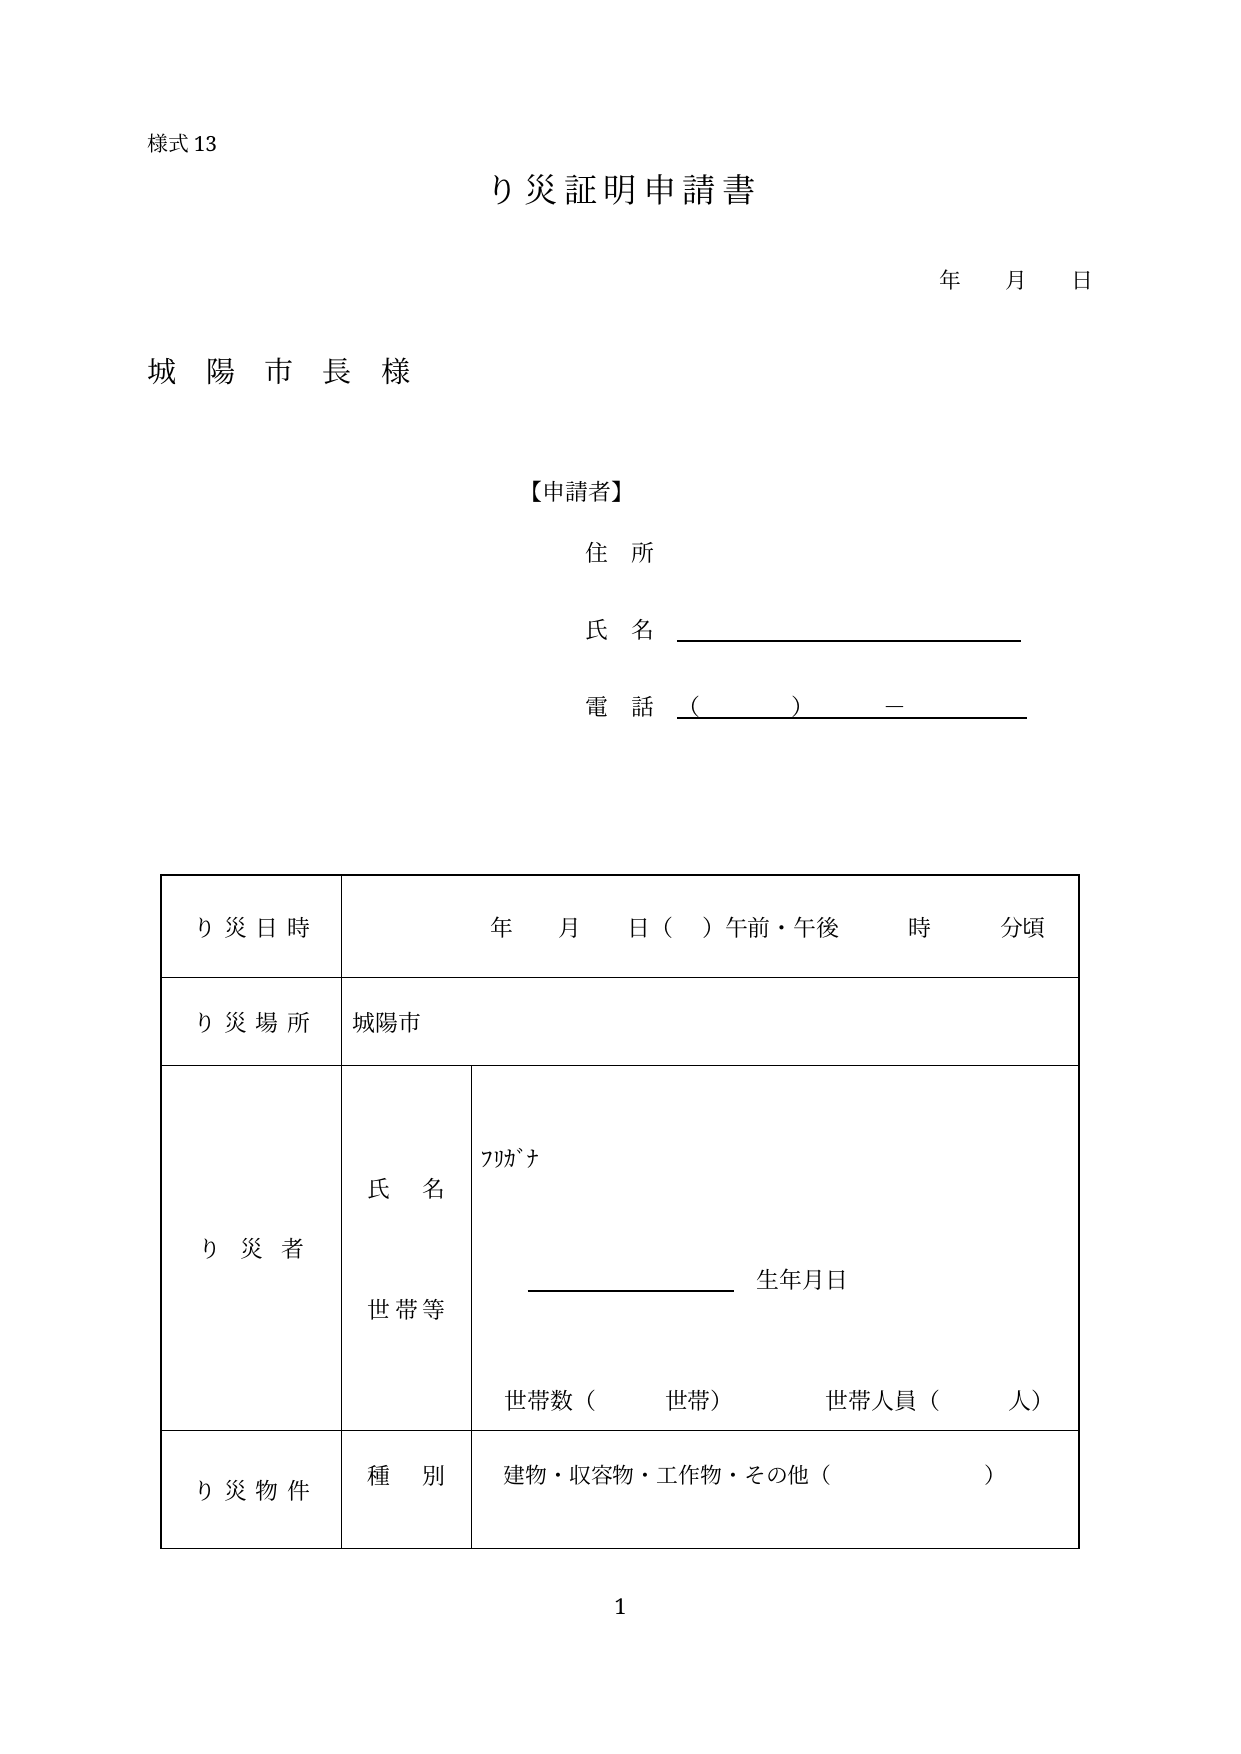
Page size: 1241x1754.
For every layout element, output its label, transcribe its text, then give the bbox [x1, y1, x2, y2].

table_cell ﾌﾘｶﾞﾅ 生年月日 世帯数（ 世帯） 世帯人員（ 人） [472, 1066, 1078, 1430]
text 年 月 日 [148, 248, 1092, 309]
text 住 所 [585, 521, 1092, 582]
table_cell 城陽市 [342, 978, 1078, 1065]
text り災証明申請書 [148, 157, 1092, 218]
table_cell り災物件 [162, 1431, 341, 1548]
text 城 陽 市 長 様 [148, 339, 1092, 400]
table_cell 氏 名 世帯等 [342, 1066, 471, 1430]
text 氏 名 [585, 598, 1092, 659]
table_cell り災場所 [162, 978, 341, 1065]
table_cell り災者 [162, 1066, 341, 1430]
table_cell 種 別 所有別 [342, 1431, 471, 1548]
table_header 年 月 日（ ）午前・午後 時 分頃 [342, 876, 1078, 977]
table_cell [472, 1431, 1078, 1548]
text 電 話 （ ） － [585, 675, 1092, 736]
table_header り災日時 [162, 876, 341, 977]
text 【申請者】 [519, 461, 1092, 521]
text 様式13 [148, 127, 1092, 157]
